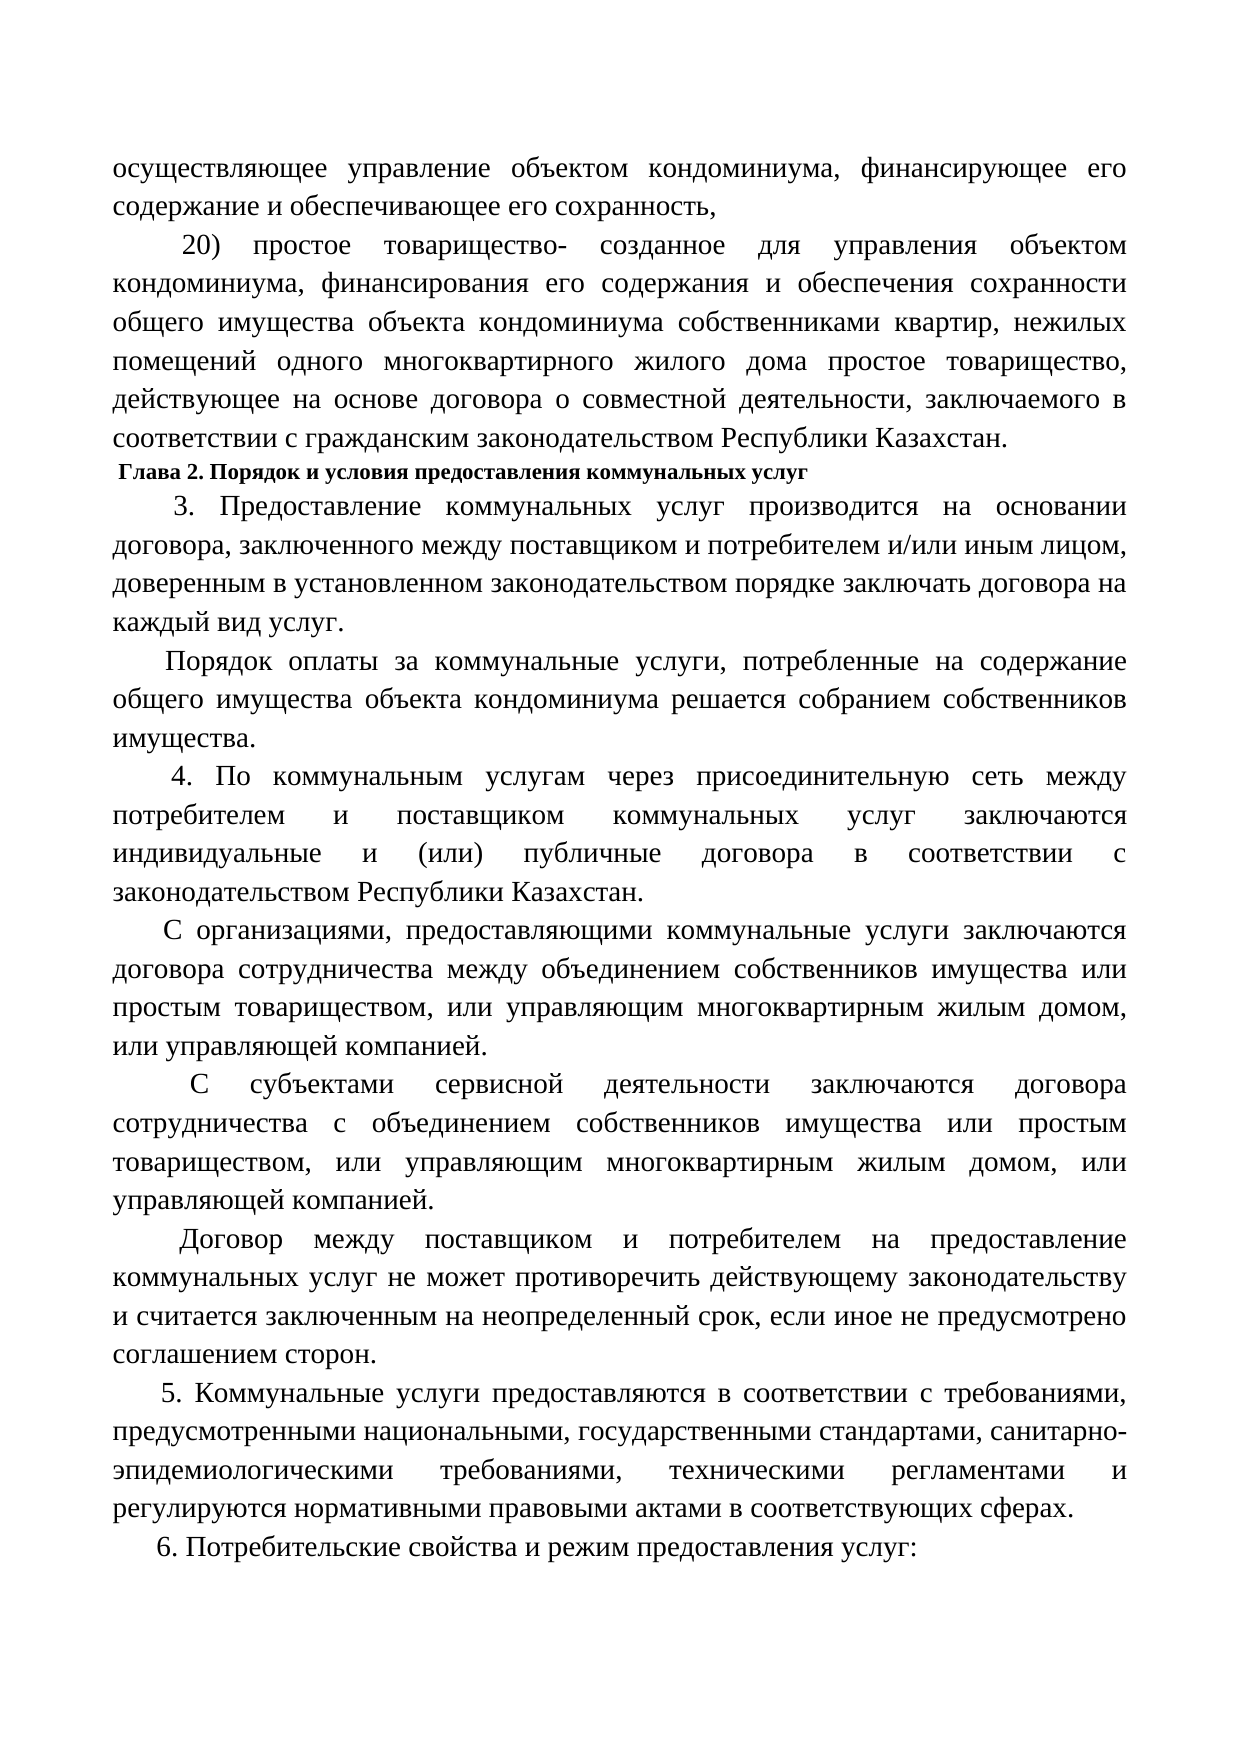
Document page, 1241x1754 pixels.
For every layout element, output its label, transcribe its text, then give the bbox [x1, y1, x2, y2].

text 6. Потребительские свойства и режим предоставления услуг: [112, 1529, 1128, 1563]
text Глава 2. Порядок и условия предоставления коммунальных услуг [112, 458, 1128, 485]
text 4. По коммунальным услугам через присоединительную сеть между потребителем и поставщиком коммунальных услуг заключаются индивидуальные и (или) публичные договора в соответствии с законодательством Республики Казахстан. [112, 758, 1128, 907]
text Порядок оплаты за коммунальные услуги, потребленные на содержание общего имущества объекта кондоминиума решается собранием собственников имущества. [112, 643, 1128, 753]
text С организациями, предоставляющими коммунальные услуги заключаются договора сотрудничества между объединением собственников имущества или простым товариществом, или управляющим многоквартирным жилым домом, или управляющей компанией. [112, 912, 1128, 1062]
text 20) простое товарищество- созданное для управления объектом кондоминиума, финансирования его содержания и обеспечения сохранности общего имущества объекта кондоминиума собственниками квартир, нежилых помещений одного многоквартирного жилого дома простое товарищество, действующее на основе договора о совместной деятельности, заключаемого в соответствии с гражданским законодательством Республики Казахстан. [112, 227, 1128, 453]
text 3. Предоставление коммунальных услуг производится на основании договора, заключенного между поставщиком и потребителем и/или иным лицом, доверенным в установленном законодательством порядке заключать договора на каждый вид услуг. [112, 488, 1128, 638]
text С субъектами сервисной деятельности заключаются договора сотрудничества с объединением собственников имущества или простым товариществом, или управляющим многоквартирным жилым домом, или управляющей компанией. [112, 1067, 1128, 1216]
